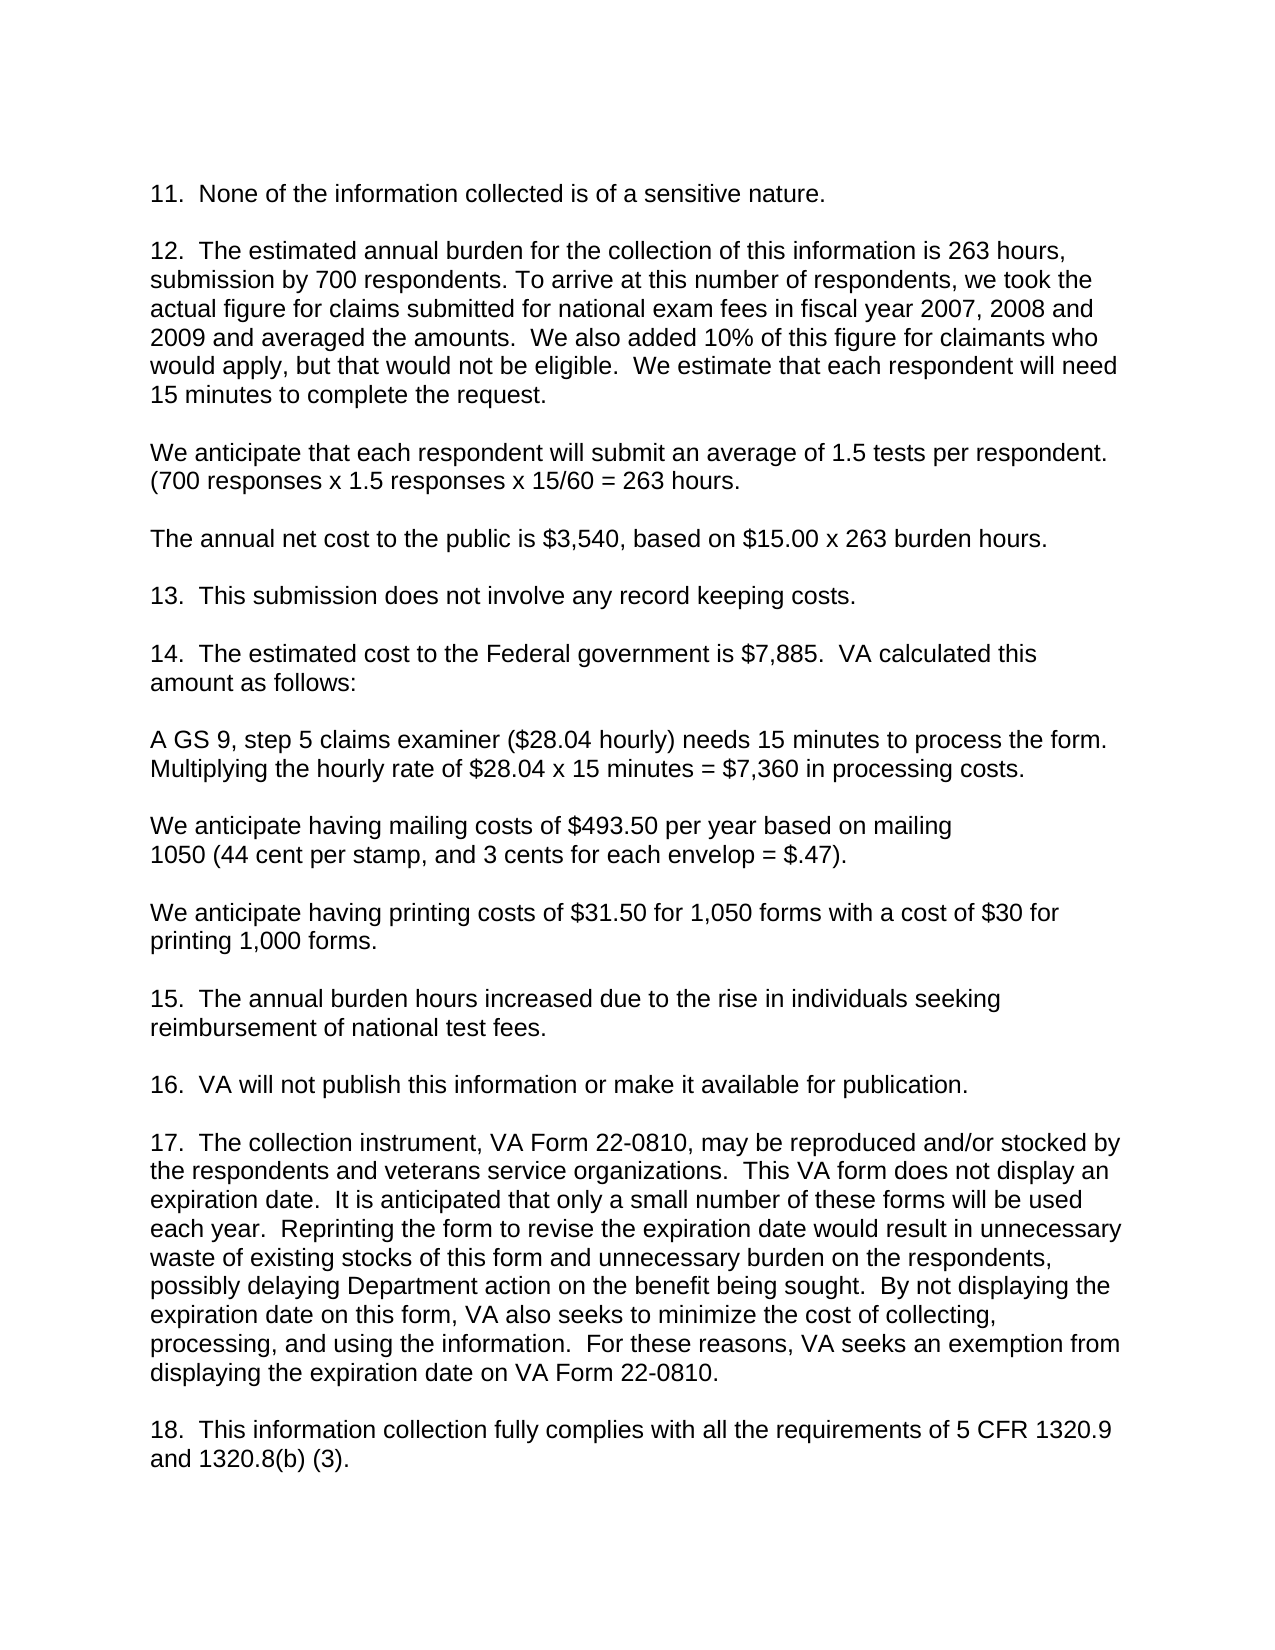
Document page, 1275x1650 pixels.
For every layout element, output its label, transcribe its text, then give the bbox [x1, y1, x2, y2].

text 13. This submission does not involve any record keeping costs. [150, 581, 1125, 610]
text 15. The annual burden hours increased due to the rise in individuals seeking reimbursement of national test fees. [150, 984, 1125, 1041]
text We anticipate that each respondent will submit an average of 1.5 tests per respondent. (700 responses x 1.5 responses x 15/60 = 263 hours. [150, 437, 1125, 495]
text We anticipate having mailing costs of $493.50 per year based on mailing [150, 811, 1125, 840]
text A GS 9, step 5 claims examiner ($28.04 hourly) needs 15 minutes to process the form. Multiplying the hourly rate of $28.04 x 15 minutes = $7,360 in processing costs. [150, 725, 1125, 782]
text 18. This information collection fully complies with all the requirements of 5 CFR 1320.9 and 1320.8(b) (3). [150, 1415, 1125, 1472]
text 14. The estimated cost to the Federal government is $7,885. VA calculated this amount as follows: [150, 639, 1125, 696]
text 12. The estimated annual burden for the collection of this information is 263 hours, submission by 700 respondents. To arrive at this number of respondents, we took the actual figure for claims submitted for national exam fees in fiscal year 2007, 2008 and 2009 and averaged the amounts. We also added 10% of this figure for claimants who would apply, but that would not be eligible. We estimate that each respondent will need 15 minutes to complete the request. [150, 236, 1125, 409]
text 11. None of the information collected is of a sensitive nature. [150, 179, 1125, 207]
text 17. The collection instrument, VA Form 22-0810, may be reproduced and/or stocked by the respondents and veterans service organizations. This VA form does not display an expiration date. It is anticipated that only a small number of these forms will be used each year. Reprinting the form to revise the expiration date would result in unnecessary waste of existing stocks of this form and unnecessary burden on the respondents, possibly delaying Department action on the benefit being sought. By not displaying the expiration date on this form, VA also seeks to minimize the cost of collecting, processing, and using the information. For these reasons, VA seeks an exemption from displaying the expiration date on VA Form 22-0810. [150, 1127, 1125, 1386]
text 1050 (44 cent per stamp, and 3 cents for each envelop = $.47). [150, 840, 1125, 869]
text 16. VA will not publish this information or make it available for publication. [150, 1070, 1125, 1099]
text The annual net cost to the public is $3,540, based on $15.00 x 263 burden hours. [150, 524, 1125, 552]
text We anticipate having printing costs of $31.50 for 1,050 forms with a cost of $30 for printing 1,000 forms. [150, 897, 1125, 955]
